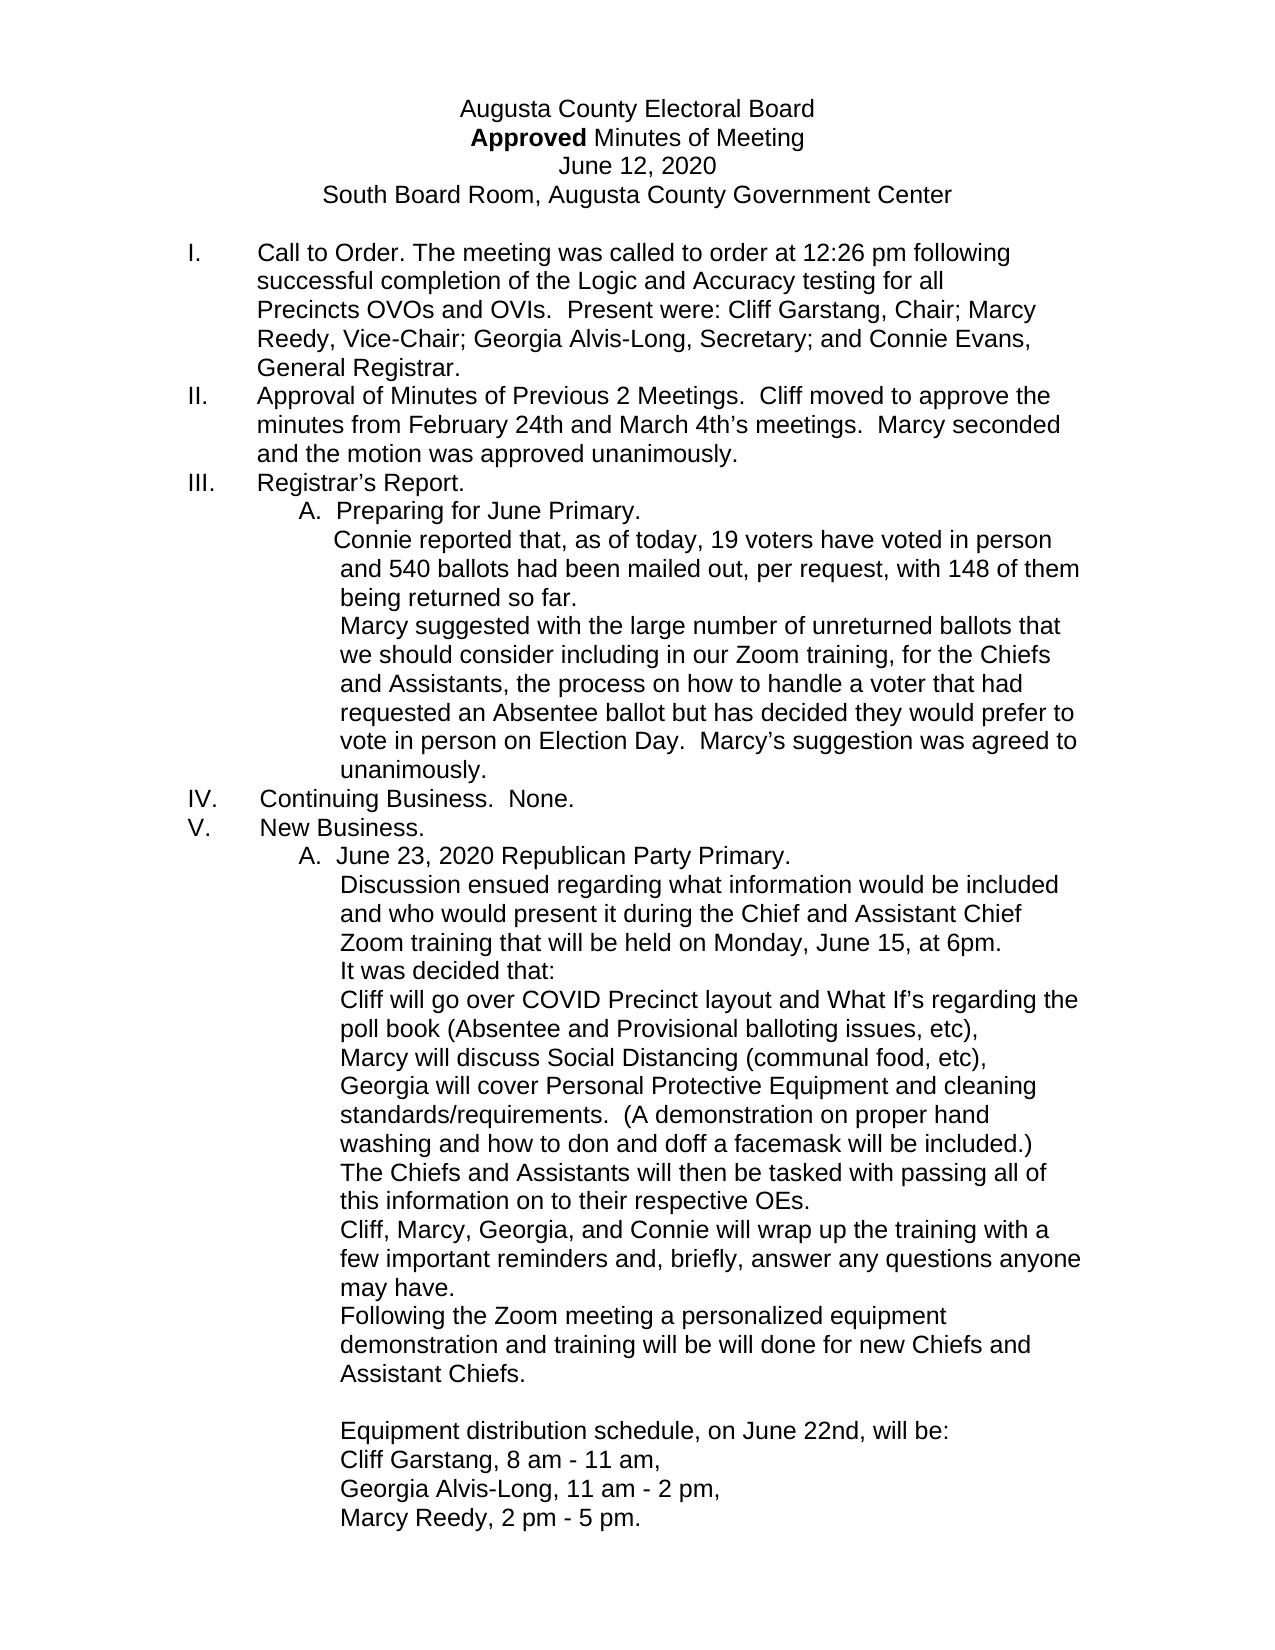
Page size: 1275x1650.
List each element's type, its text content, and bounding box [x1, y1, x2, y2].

text poll book (Absentee and Provisional balloting issues, etc), [187, 1014, 1087, 1042]
text It was decided that: [187, 956, 1087, 985]
text we should consider including in our Zoom training, for the Chiefs [187, 640, 1087, 669]
text A. June 23, 2020 Republican Party Primary. [187, 841, 1087, 870]
text Reedy, Vice-Chair; Georgia Alvis-Long, Secretary; and Connie Evans, [187, 324, 1087, 352]
text standards/requirements. (A demonstration on proper hand [187, 1100, 1087, 1129]
text washing and how to don and doff a facemask will be included.) [187, 1129, 1087, 1157]
text requested an Absentee ballot but has decided they would prefer to [187, 697, 1087, 726]
text being returned so far. [187, 582, 1087, 611]
text demonstration and training will be will done for new Chiefs and [187, 1330, 1087, 1359]
text Equipment distribution schedule, on June 22nd, will be: [187, 1416, 1087, 1445]
text Cliff Garstang, 8 am - 11 am, [187, 1445, 1087, 1474]
text I. Call to Order. The meeting was called to order at 12:26 pm following [187, 237, 1087, 266]
text and 540 ballots had been mailed out, per request, with 148 of them [187, 554, 1087, 582]
text IV. Continuing Business. None. [187, 784, 1087, 812]
text Connie reported that, as of today, 19 voters have voted in person [187, 525, 1087, 554]
text Zoom training that will be held on Monday, June 15, at 6pm. [187, 927, 1087, 956]
text The Chiefs and Assistants will then be tasked with passing all of [187, 1157, 1087, 1186]
text Approved Minutes of Meeting [187, 122, 1087, 151]
text successful completion of the Logic and Accuracy testing for all [187, 266, 1087, 295]
text Augusta County Electoral Board [187, 94, 1087, 122]
text unanimously. [187, 755, 1087, 784]
text II. Approval of Minutes of Previous 2 Meetings. Cliff moved to approve the [187, 381, 1087, 410]
text Marcy Reedy, 2 pm - 5 pm. [187, 1502, 1087, 1531]
text General Registrar. [187, 352, 1087, 381]
text Georgia will cover Personal Protective Equipment and cleaning [187, 1071, 1087, 1100]
text Cliff, Marcy, Georgia, and Connie will wrap up the training with a [187, 1215, 1087, 1244]
text Georgia Alvis-Long, 11 am - 2 pm, [187, 1474, 1087, 1502]
text June 12, 2020 [187, 151, 1087, 180]
text V. New Business. [187, 812, 1087, 841]
text this information on to their respective OEs. [187, 1186, 1087, 1215]
text Marcy will discuss Social Distancing (communal food, etc), [187, 1042, 1087, 1071]
text and Assistants, the process on how to handle a voter that had [187, 669, 1087, 697]
text A. Preparing for June Primary. [187, 496, 1087, 525]
text Discussion ensued regarding what information would be included [187, 870, 1087, 899]
text and the motion was approved unanimously. [187, 439, 1087, 467]
text Following the Zoom meeting a personalized equipment [187, 1301, 1087, 1330]
text Assistant Chiefs. [187, 1359, 1087, 1387]
text III. Registrar’s Report. [187, 467, 1087, 496]
text few important reminders and, briefly, answer any questions anyone [187, 1244, 1087, 1272]
text Cliff will go over COVID Precinct layout and What If’s regarding the [187, 985, 1087, 1014]
text South Board Room, Augusta County Government Center [187, 180, 1087, 209]
text may have. [187, 1272, 1087, 1301]
text and who would present it during the Chief and Assistant Chief [187, 899, 1087, 927]
text Precincts OVOs and OVIs. Present were: Cliff Garstang, Chair; Marcy [187, 295, 1087, 324]
text vote in person on Election Day. Marcy’s suggestion was agreed to [187, 726, 1087, 755]
text Marcy suggested with the large number of unreturned ballots that [187, 611, 1087, 640]
text minutes from February 24th and March 4th’s meetings. Marcy seconded [187, 410, 1087, 439]
